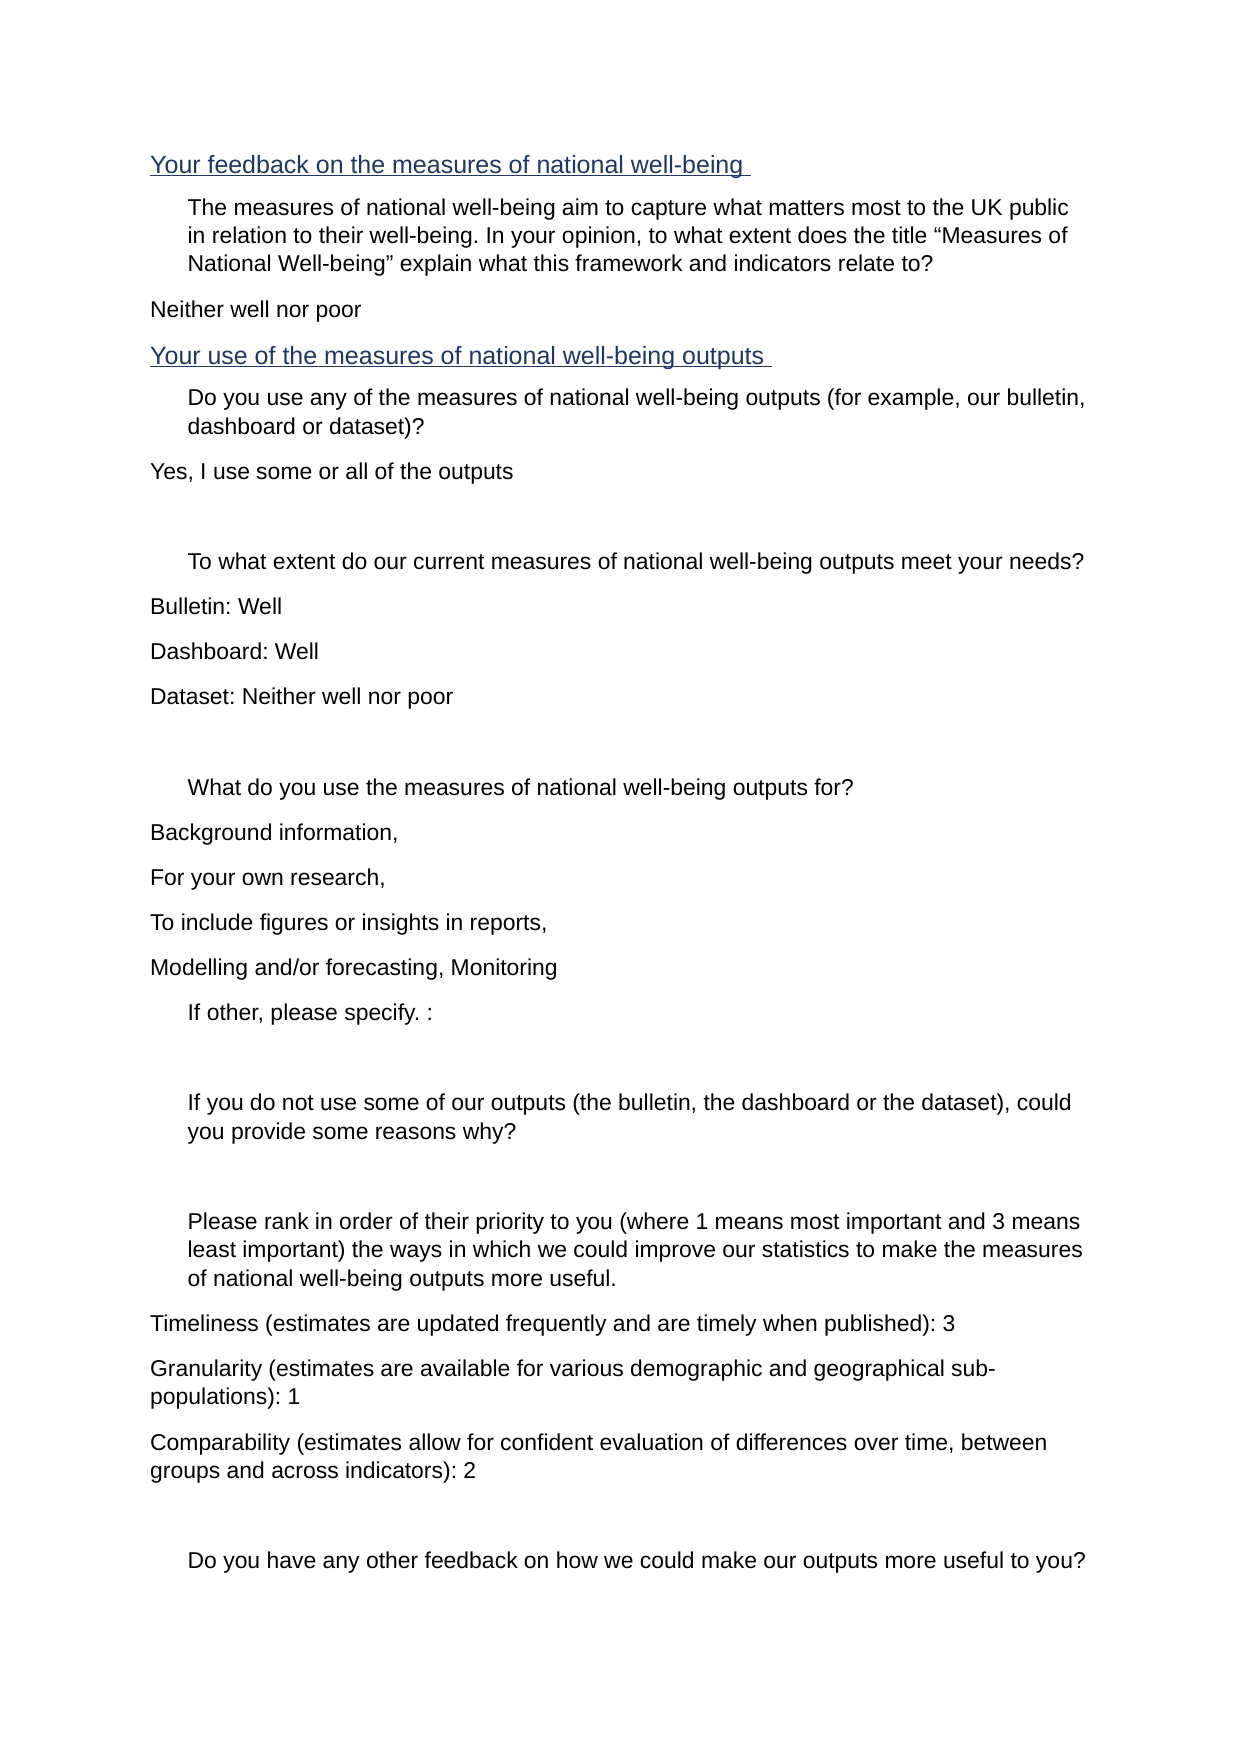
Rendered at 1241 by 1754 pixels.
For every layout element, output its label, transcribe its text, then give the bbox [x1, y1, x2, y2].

text Dashboard: Well [150, 638, 1090, 664]
text Bulletin: Well [150, 593, 1090, 619]
text Dataset: Neither well nor poor [150, 683, 1090, 709]
text Do you have any other feedback on how we could make our outputs more useful to you? [187, 1547, 1090, 1573]
text Yes, I use some or all of the outputs [150, 458, 1090, 484]
text Comparability (estimates allow for confident evaluation of differences over time, between groups and across indicators): 2 [150, 1428, 1090, 1483]
subtitle Your feedback on the measures of national well-being [150, 150, 1090, 179]
text Modelling and/or forecasting, Monitoring [150, 954, 1090, 980]
text Granularity (estimates are available for various demographic and geographical sub-populations): 1 [150, 1355, 1090, 1410]
text To what extent do our current measures of national well-being outputs meet your needs? [187, 548, 1090, 574]
text Do you use any of the measures of national well-being outputs (for example, our bulletin, dashboard or dataset)? [187, 384, 1090, 439]
text Background information, [150, 818, 1090, 845]
text The measures of national well-being aim to capture what matters most to the UK public in relation to their well-being. In your opinion, to what extent does the title “Measures of National Well-being” explain what this framework and indicators relate to? [187, 193, 1090, 277]
text If you do not use some of our outputs (the bulletin, the dashboard or the dataset), could you provide some reasons why? [187, 1089, 1090, 1144]
text To include figures or insights in reports, [150, 909, 1090, 935]
text Neither well nor poor [150, 296, 1090, 322]
subtitle Your use of the measures of national well-being outputs [150, 341, 1090, 369]
text Please rank in order of their priority to you (where 1 means most important and 3 means least important) the ways in which we could improve our statistics to make the measures of national well-being outputs more useful. [187, 1208, 1090, 1291]
text What do you use the measures of national well-being outputs for? [187, 773, 1090, 800]
text For your own research, [150, 864, 1090, 890]
text Timeliness (estimates are updated frequently and are timely when published): 3 [150, 1310, 1090, 1336]
text If other, please specify. : [187, 999, 1090, 1025]
